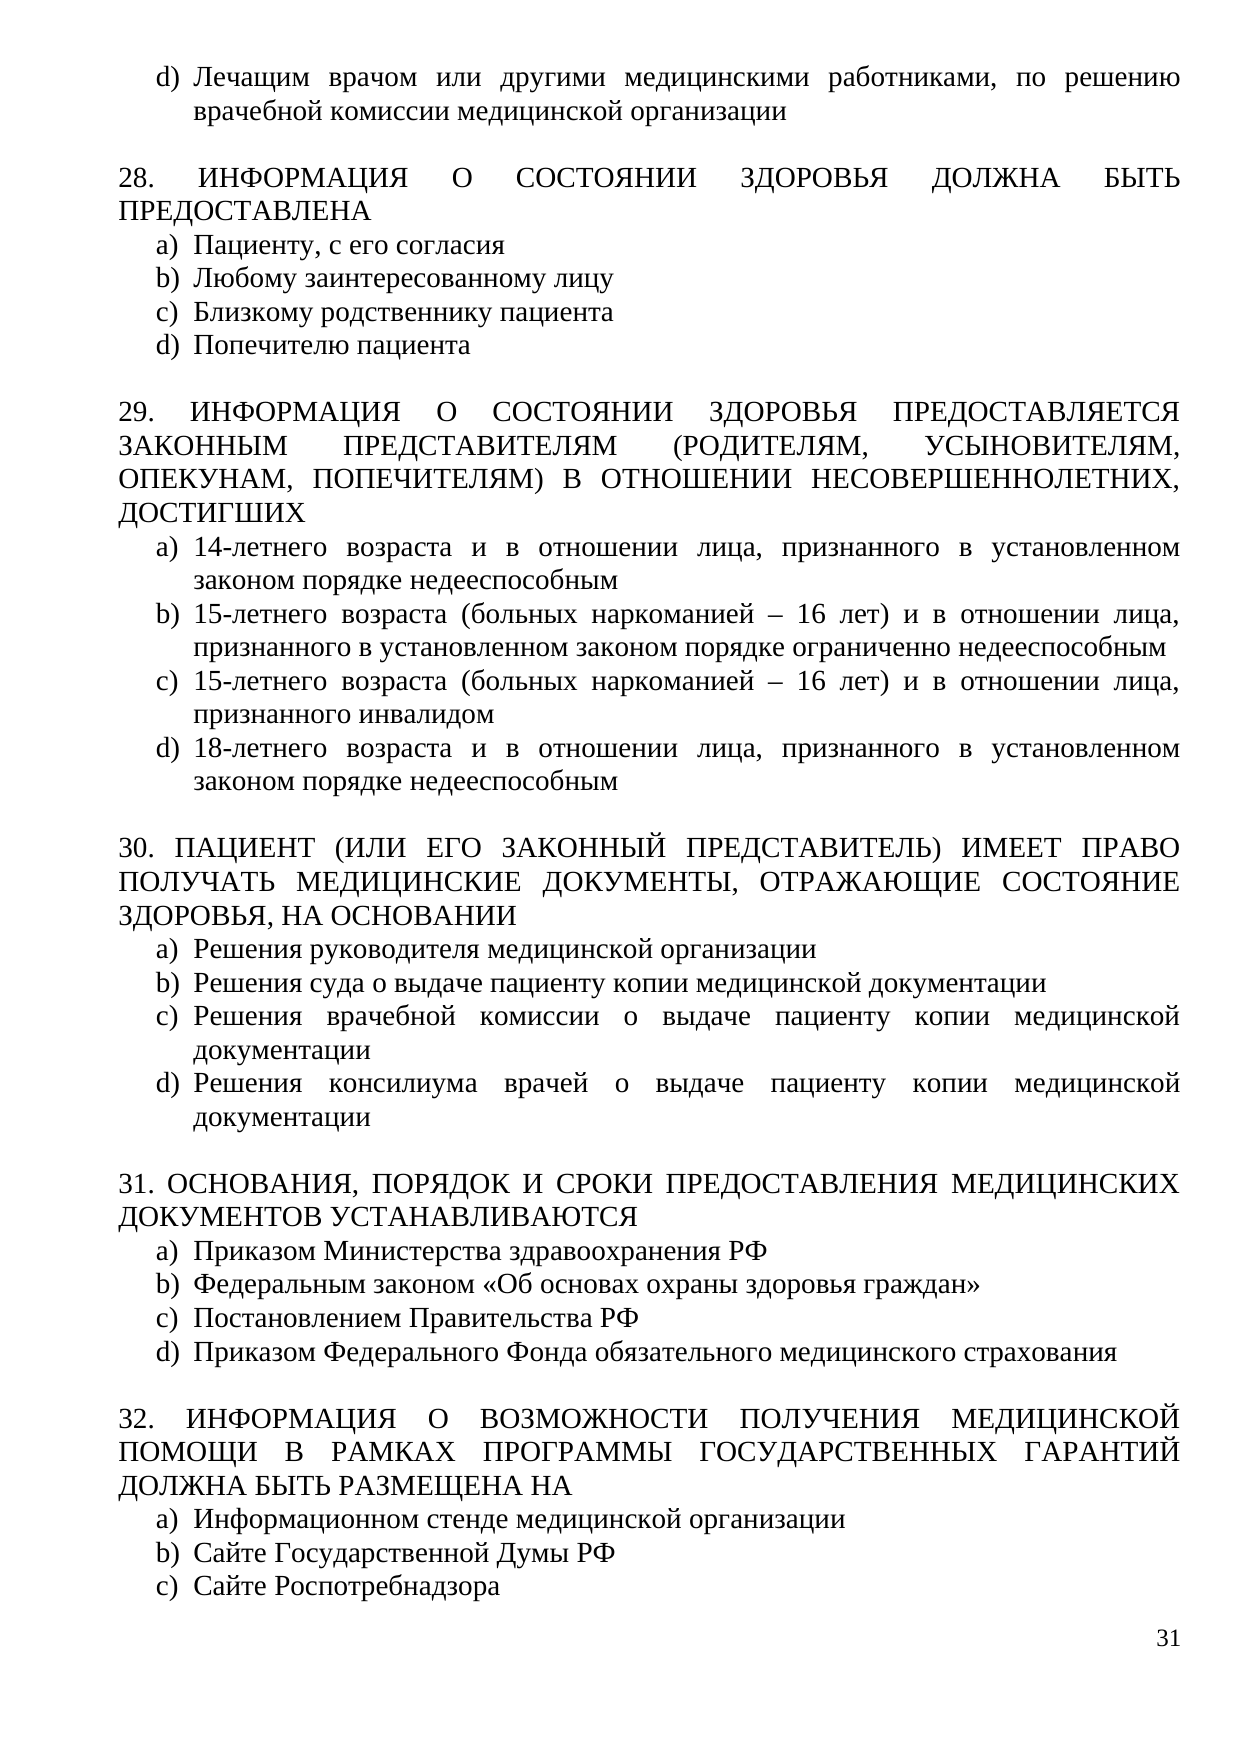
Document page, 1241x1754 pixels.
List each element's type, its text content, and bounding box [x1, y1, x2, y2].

list Решения руководителя медицинской организации [156, 931, 1181, 965]
text 32. ИНФОРМАЦИЯ О ВОЗМОЖНОСТИ ПОЛУЧЕНИЯ МЕДИЦИНСКОЙ ПОМОЩИ В РАМКАХ ПРОГРАММЫ ГОСУДАРСТВЕННЫХ ГАРАНТИЙ ДОЛЖНА БЫТЬ РАЗМЕЩЕНА НА [118, 1401, 1181, 1501]
list Решения врачебной комиссии о выдаче пациенту копии медицинской документации [156, 998, 1181, 1065]
list Лечащим врачом или другими медицинскими работниками, по решению врачебной комиссии медицинской организации [156, 59, 1181, 126]
text 30. ПАЦИЕНТ (ИЛИ ЕГО ЗАКОННЫЙ ПРЕДСТАВИТЕЛЬ) ИМЕЕТ ПРАВО ПОЛУЧАТЬ МЕДИЦИНСКИЕ ДОКУМЕНТЫ, ОТРАЖАЮЩИЕ СОСТОЯНИЕ ЗДОРОВЬЯ, НА ОСНОВАНИИ [118, 831, 1181, 931]
list Приказом Федерального Фонда обязательного медицинского страхования [156, 1334, 1181, 1367]
list 18-летнего возраста и в отношении лица, признанного в установленном законом порядке недееспособным [156, 730, 1181, 797]
list Решения суда о выдаче пациенту копии медицинской документации [156, 965, 1181, 998]
text 29. ИНФОРМАЦИЯ О СОСТОЯНИИ ЗДОРОВЬЯ ПРЕДОСТАВЛЯЕТСЯ ЗАКОННЫМ ПРЕДСТАВИТЕЛЯМ (РОДИТЕЛЯМ, УСЫНОВИТЕЛЯМ, ОПЕКУНАМ, ПОПЕЧИТЕЛЯМ) В ОТНОШЕНИИ НЕСОВЕРШЕННОЛЕТНИХ, ДОСТИГШИХ [118, 394, 1181, 529]
list 14-летнего возраста и в отношении лица, признанного в установленном законом порядке недееспособным [156, 529, 1181, 596]
list Любому заинтересованному лицу [156, 260, 1181, 294]
text 31. ОСНОВАНИЯ, ПОРЯДОК И СРОКИ ПРЕДОСТАВЛЕНИЯ МЕДИЦИНСКИХ ДОКУМЕНТОВ УСТАНАВЛИВАЮТСЯ [118, 1166, 1181, 1233]
list 15-летнего возраста (больных наркоманией – 16 лет) и в отношении лица, признанного в установленном законом порядке ограниченно недееспособным [156, 596, 1181, 663]
list 15-летнего возраста (больных наркоманией – 16 лет) и в отношении лица, признанного инвалидом [156, 663, 1181, 730]
list Федеральным законом «Об основах охраны здоровья граждан» [156, 1267, 1181, 1300]
text 28. ИНФОРМАЦИЯ О СОСТОЯНИИ ЗДОРОВЬЯ ДОЛЖНА БЫТЬ ПРЕДОСТАВЛЕНА [118, 160, 1181, 227]
list Постановлением Правительства РФ [156, 1300, 1181, 1334]
list Решения консилиума врачей о выдаче пациенту копии медицинской документации [156, 1065, 1181, 1132]
list Сайте Государственной Думы РФ [156, 1535, 1181, 1568]
list Попечителю пациента [156, 327, 1181, 361]
list Пациенту, с его согласия [156, 227, 1181, 260]
list Сайте Роспотребнадзора [156, 1568, 1181, 1602]
list Информационном стенде медицинской организации [156, 1501, 1181, 1535]
list Приказом Министерства здравоохранения РФ [156, 1233, 1181, 1267]
list Близкому родственнику пациента [156, 294, 1181, 327]
